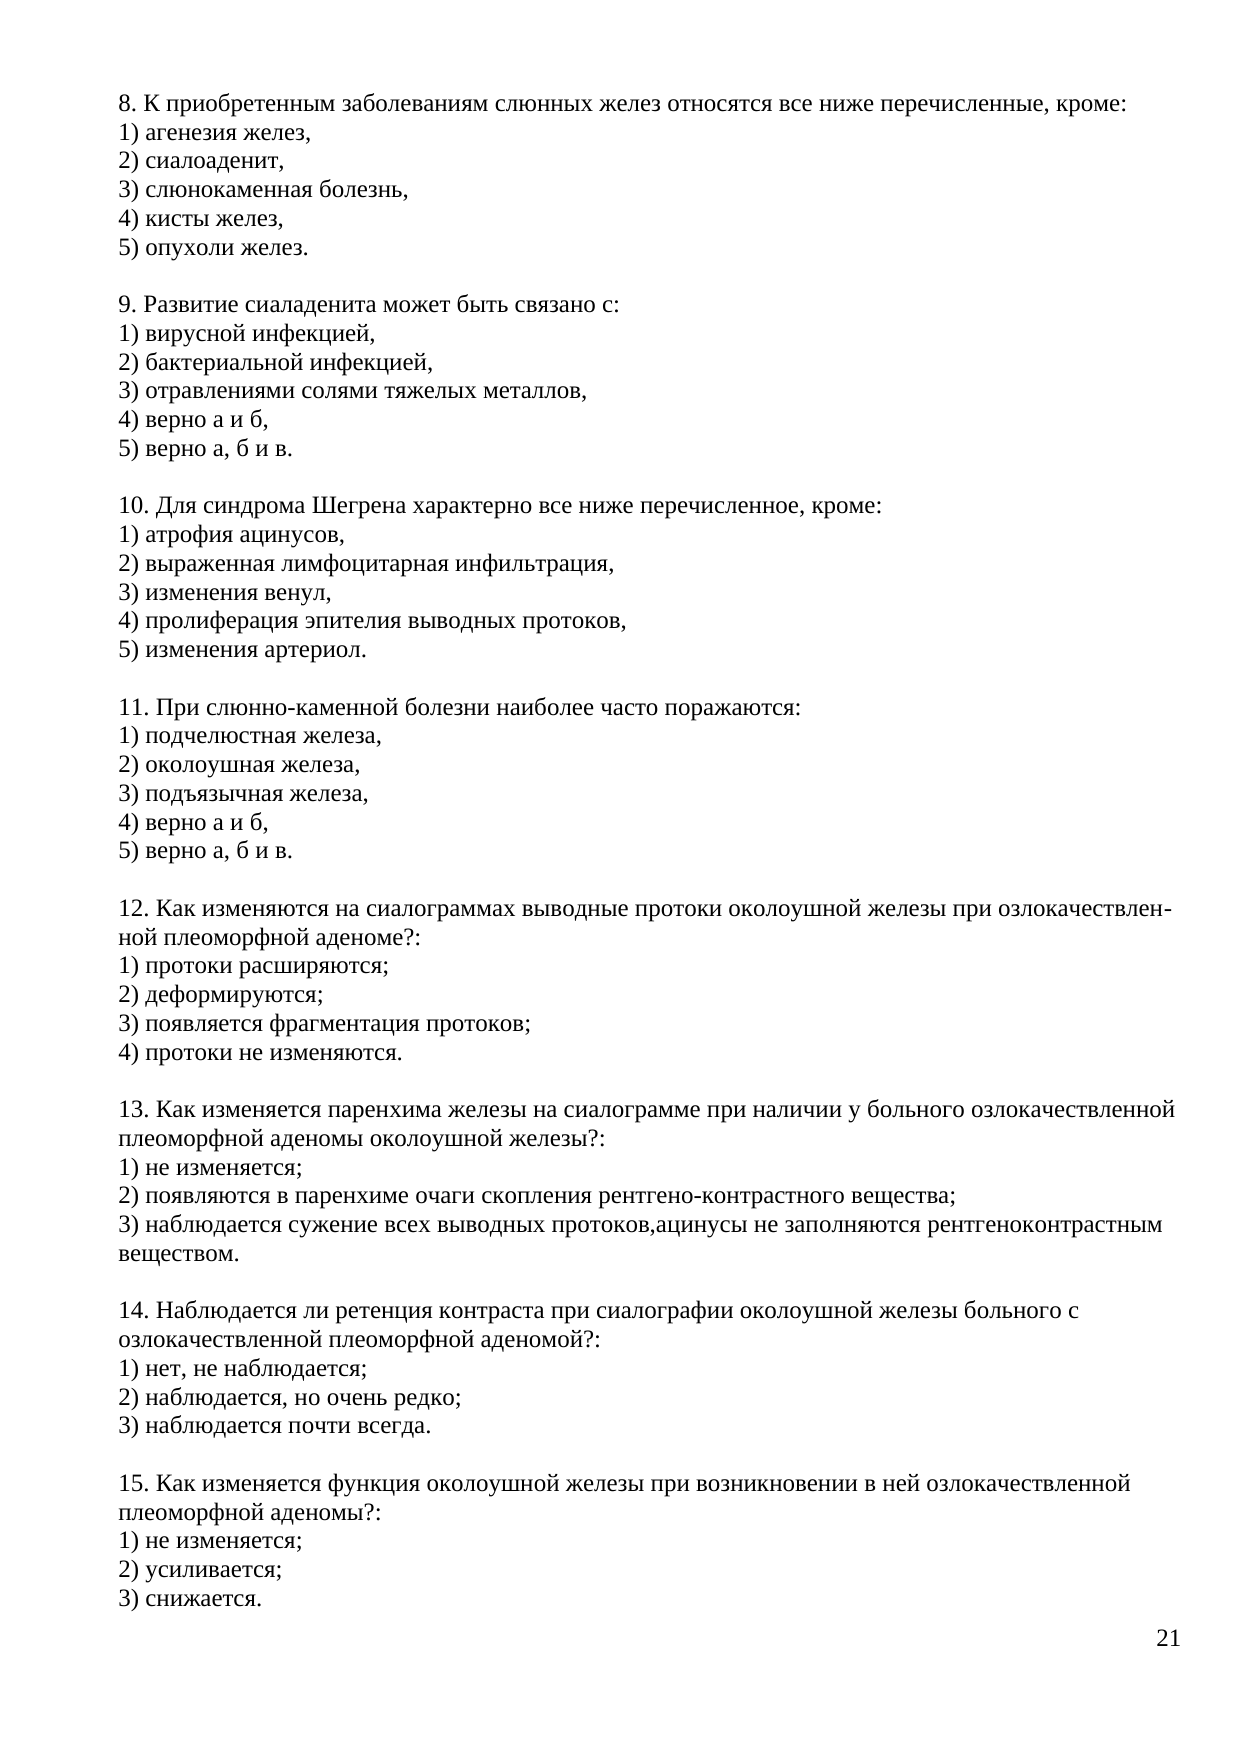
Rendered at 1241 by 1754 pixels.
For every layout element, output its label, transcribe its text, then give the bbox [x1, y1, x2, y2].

text 4) верно а и б, [118, 807, 1181, 835]
text 11. При слюнно-каменной болезни наиболее часто поражаются: [118, 692, 1181, 720]
text 3) подъязычная железа, [118, 778, 1181, 807]
text 8. К приобретенным заболеваниям слюнных желез относятся все ниже перечисленные, кроме: [118, 88, 1181, 117]
text 1) агенезия желез, [118, 117, 1181, 145]
text 1) не изменяется; [118, 1525, 1181, 1554]
text 1) не изменяется; [118, 1152, 1181, 1180]
text 2) околоушная железа, [118, 749, 1181, 778]
text 1) протоки расширяются; [118, 950, 1181, 979]
text 2) деформируются; [118, 979, 1181, 1008]
text 2) наблюдается, но очень редко; 3) наблюдается почти всегда. [118, 1382, 1181, 1439]
text 2) бактериальной инфекцией, [118, 347, 1181, 375]
text 2) усиливается; 3) снижается. [118, 1554, 1181, 1612]
text 5) изменения артериол. [118, 634, 1181, 663]
text 2) выраженная лимфоцитарная инфильтрация, [118, 548, 1181, 577]
text 10. Для синдрома Шегрена характерно все ниже перечисленное, кроме: [118, 490, 1181, 519]
text 3) изменения венул, [118, 577, 1181, 605]
text 3) отравлениями солями тяжелых металлов, [118, 375, 1181, 404]
text 4) кисты желез, [118, 203, 1181, 232]
text 1) нет, не наблюдается; [118, 1353, 1181, 1382]
text 12. Как изменяются на сиалограммах выводные протоки околоушной железы при озлокачествленной плеоморфной аденоме?: [118, 893, 1181, 950]
text 4) верно а и б, [118, 404, 1181, 433]
text 3) наблюдается сужение всех выводных протоков,ацинусы не заполняются рентгеноконтрастным веществом. [118, 1209, 1181, 1267]
text 1) атрофия ацинусов, [118, 519, 1181, 548]
text 3) появляется фрагментация протоков; [118, 1008, 1181, 1037]
text 5) опухоли желез. [118, 232, 1181, 260]
text 5) верно а, б и в. [118, 433, 1181, 462]
text 1) вирусной инфекцией, [118, 318, 1181, 347]
text 15. Как изменяется функция околоушной железы при возникновении в ней озлокачествленной плеоморфной аденомы?: [118, 1468, 1181, 1525]
text 13. Как изменяется паренхима железы на сиалограмме при наличии у больного озлокачествленной плеоморфной аденомы околоушной железы?: [118, 1094, 1181, 1152]
text 3) слюнокаменная болезнь, [118, 174, 1181, 203]
text 4) протоки не изменяются. [118, 1037, 1181, 1065]
text 2) появляются в паренхиме очаги скопления рентгено-контрастного вещества; [118, 1180, 1181, 1209]
text 2) сиалоаденит, [118, 145, 1181, 174]
text 14. Наблюдается ли ретенция контраста при сиалографии околоушной железы больного с озлокачествленной плеоморфной аденомой?: [118, 1295, 1181, 1353]
text 5) верно а, б и в. [118, 835, 1181, 864]
text 1) подчелюстная железа, [118, 720, 1181, 749]
text 9. Развитие сиаладенита может быть связано с: [118, 289, 1181, 318]
text 4) пролиферация эпителия выводных протоков, [118, 605, 1181, 634]
